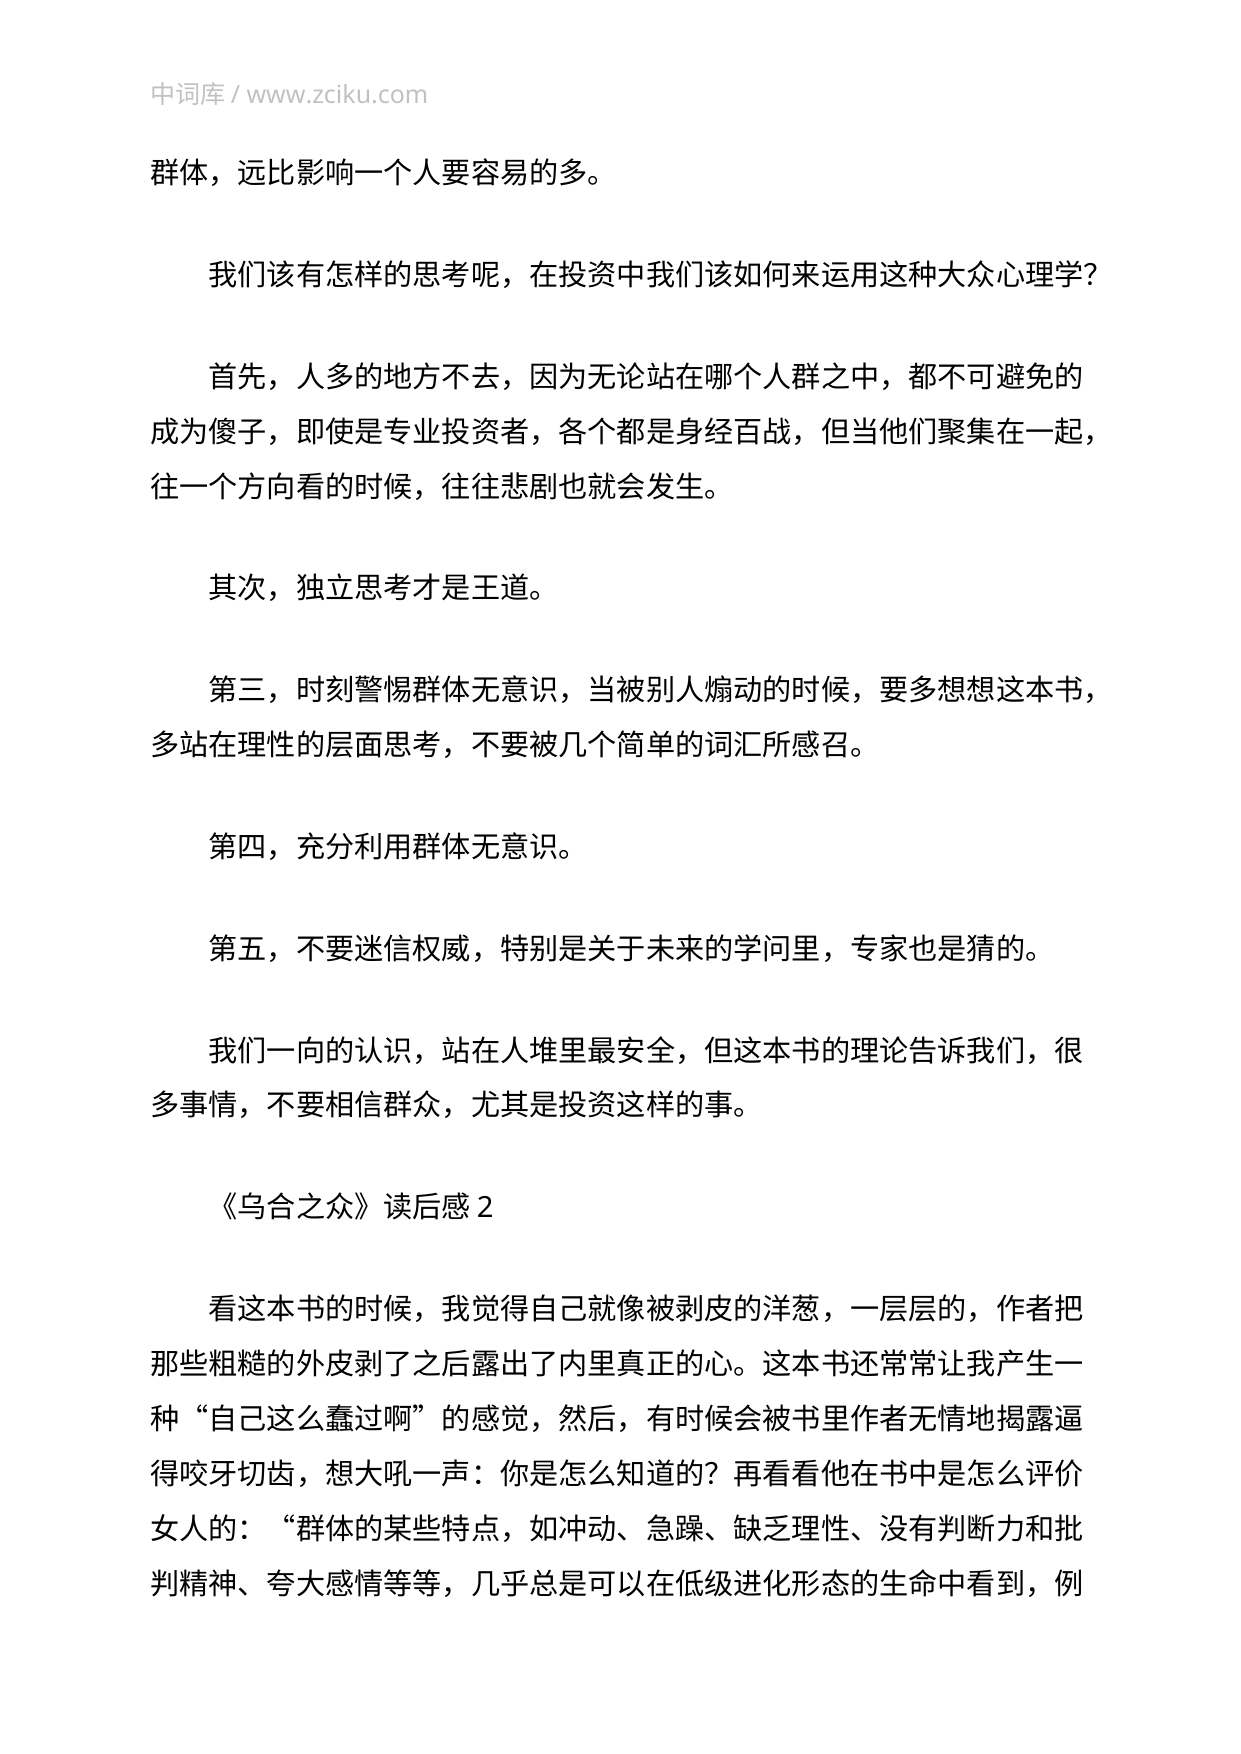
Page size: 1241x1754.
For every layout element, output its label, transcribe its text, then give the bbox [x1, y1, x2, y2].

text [150, 150, 1090, 192]
text 《乌合之众》读后感2 [150, 1184, 1090, 1226]
text 其次，独立思考才是王道。 [150, 565, 1090, 607]
text 我们一向的认识，站在人堆里最安全，但这本书的理论告诉我们，很多事情，不要相信群众，尤其是投资这样的事。 [150, 1027, 1090, 1124]
text 第五，不要迷信权威，特别是关于未来的学问里，专家也是猜的。 [150, 925, 1090, 968]
text 我们该有怎样的思考呢，在投资中我们该如何来运用这种大众心理学？ [150, 252, 1090, 294]
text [150, 1286, 1090, 1602]
text 首先，人多的地方不去，因为无论站在哪个人群之中，都不可避免的成为傻子，即使是专业投资者，各个都是身经百战，但当他们聚集在一起，往一个方向看的时候，往往悲剧也就会发生。 [150, 353, 1090, 506]
text 第三，时刻警惕群体无意识，当被别人煽动的时候，要多想想这本书，多站在理性的层面思考，不要被几个简单的词汇所感召。 [150, 667, 1090, 764]
text 第四，充分利用群体无意识。 [150, 823, 1090, 866]
